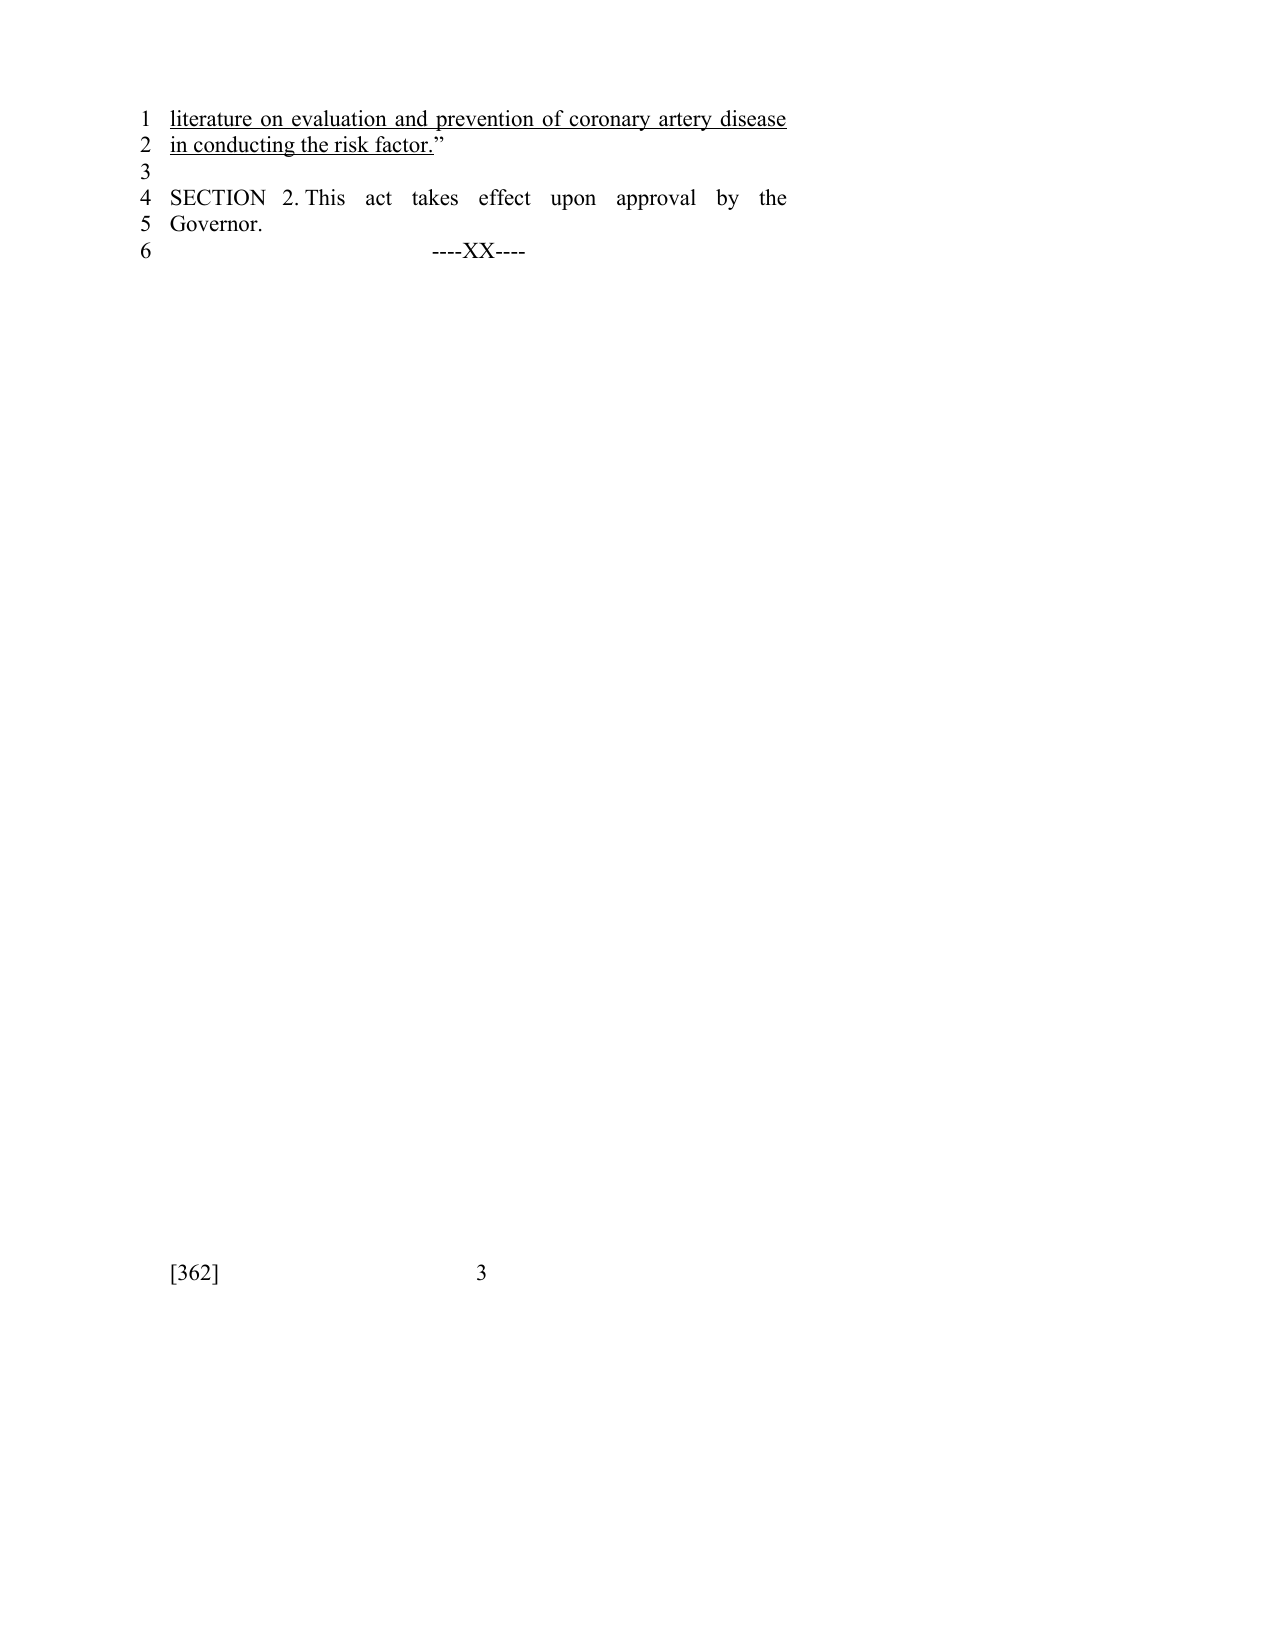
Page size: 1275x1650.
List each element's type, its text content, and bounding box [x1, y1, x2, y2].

text ----XX---- [169, 237, 787, 263]
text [169, 105, 787, 128]
text SECTION 2. This act takes effect upon approval by the Governor. [169, 184, 787, 237]
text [169, 129, 787, 158]
